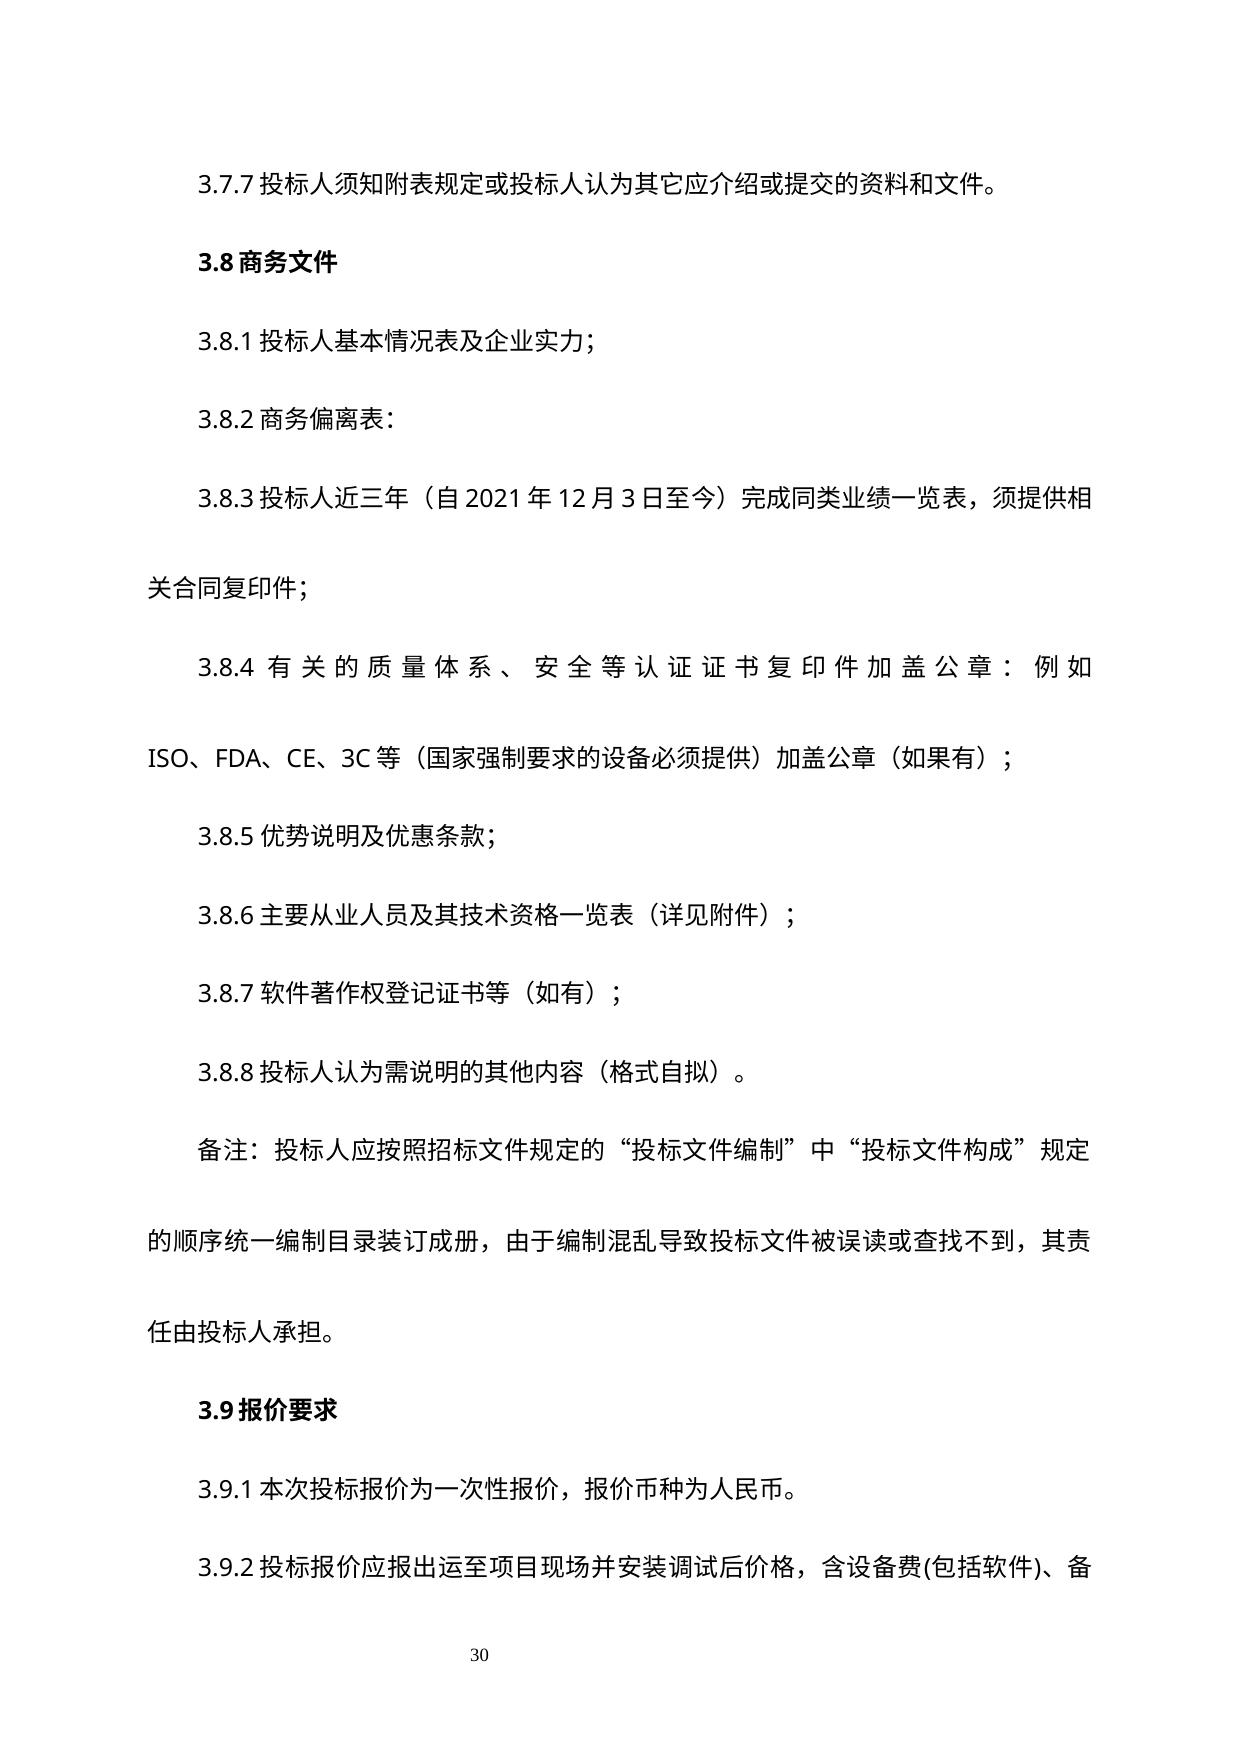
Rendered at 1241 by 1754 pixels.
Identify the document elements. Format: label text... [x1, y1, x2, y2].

text 3.9.1本次投标报价为一次性报价，报价币种为人民币。 [148, 1457, 1092, 1517]
text 3.7.7投标人须知附表规定或投标人认为其它应介绍或提交的资料和文件。 [148, 152, 1092, 212]
text 3.8商务文件 [148, 231, 1092, 291]
text 3.8.7 软件著作权登记证书等（如有）； [148, 962, 1092, 1022]
text 3.9报价要求 [148, 1378, 1092, 1439]
text 3.8.4有关的质量体系、安全等认证证书复印件加盖公章：例如ISO、FDA、CE、3C等（国家强制要求的设备必须提供）加盖公章（如果有）； [148, 635, 1092, 786]
text 3.8.8投标人认为需说明的其他内容（格式自拟）。 [148, 1040, 1092, 1101]
text 3.8.3投标人近三年（自2021年12月3日至今）完成同类业绩一览表，须提供相关合同复印件； [148, 466, 1092, 617]
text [148, 1536, 1092, 1596]
text 备注：投标人应按照招标文件规定的“投标文件编制”中“投标文件构成”规定的顺序统一编制目录装订成册，由于编制混乱导致投标文件被误读或查找不到，其责任由投标人承担。 [148, 1119, 1092, 1360]
text 3.8.5 优势说明及优惠条款； [148, 804, 1092, 865]
text 3.8.2商务偏离表： [148, 388, 1092, 448]
text 3.8.1投标人基本情况表及企业实力； [148, 309, 1092, 369]
text 3.8.6主要从业人员及其技术资格一览表（详见附件）； [148, 883, 1092, 943]
